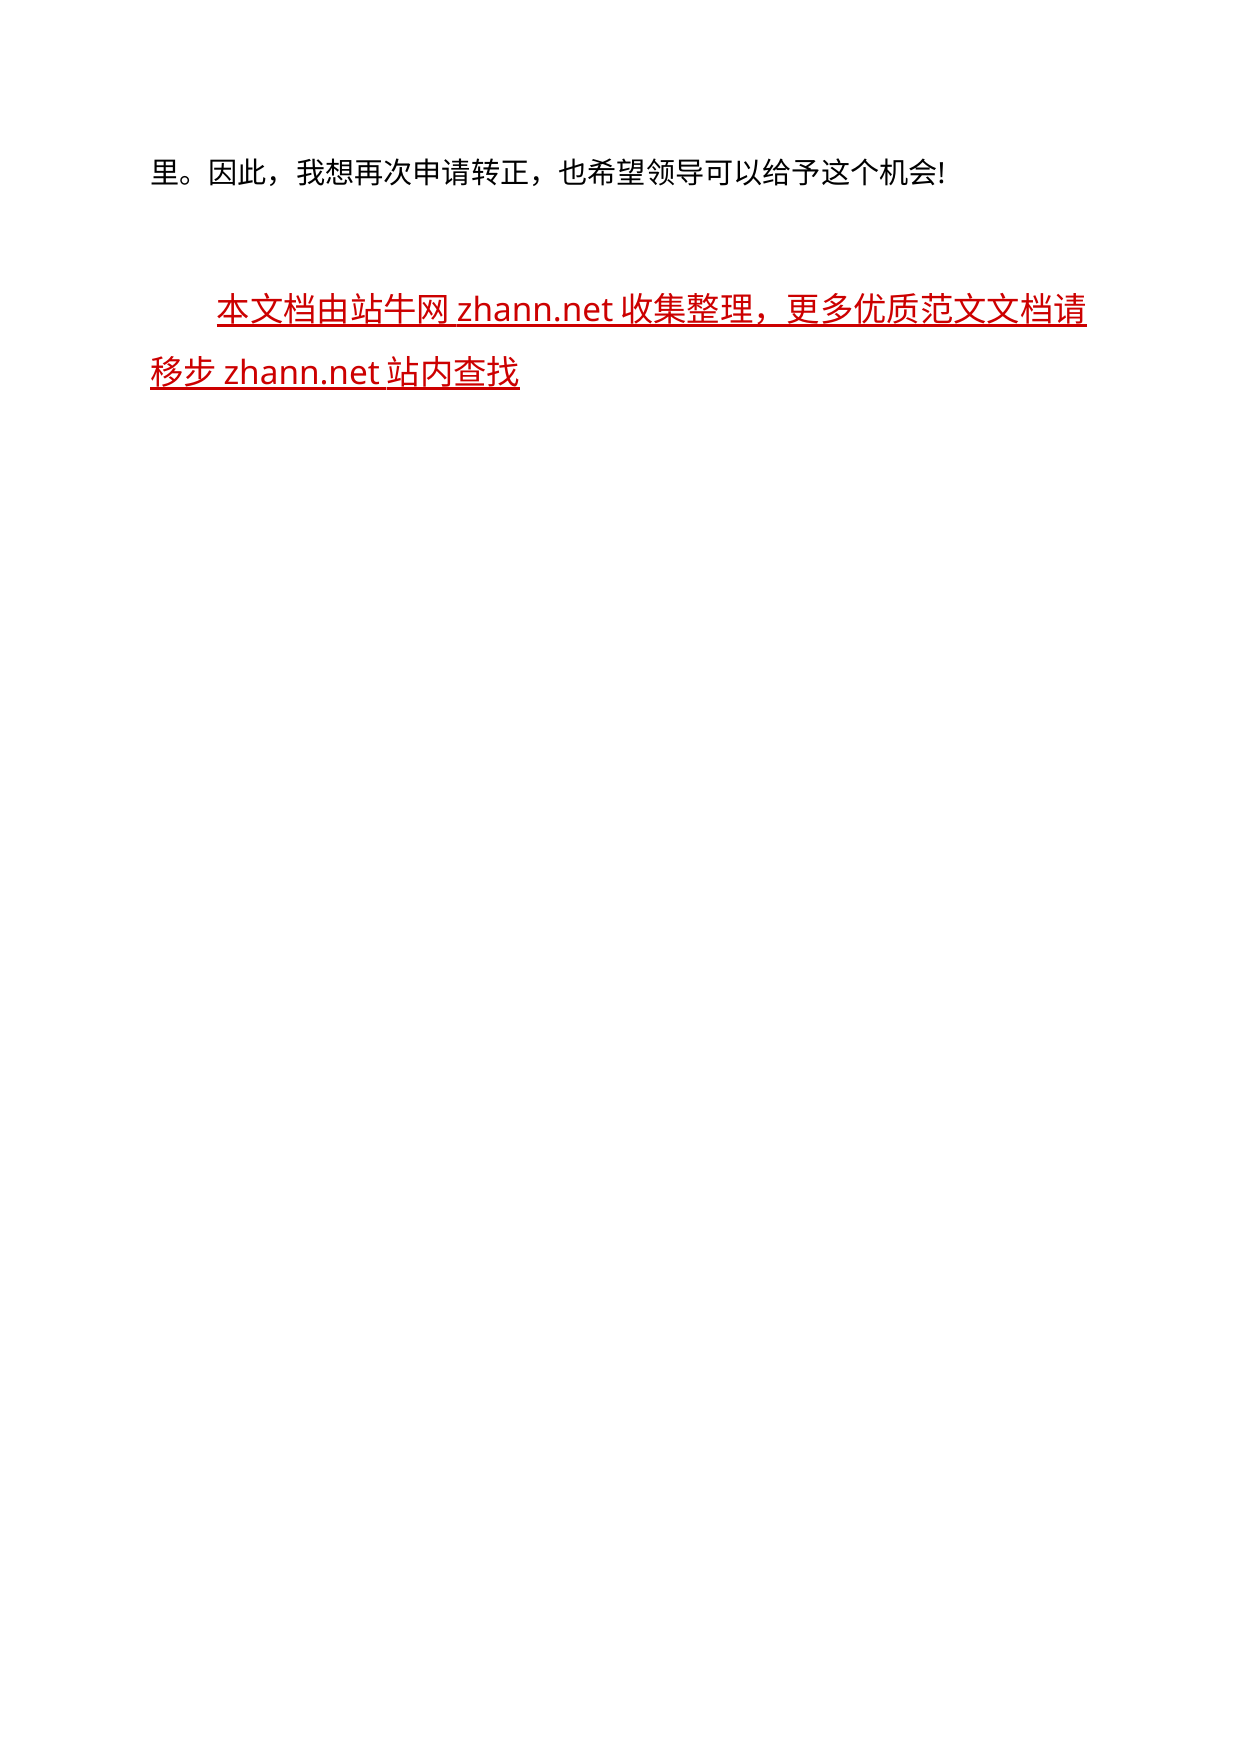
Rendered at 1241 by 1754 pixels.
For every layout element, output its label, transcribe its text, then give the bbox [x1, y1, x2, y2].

text 本文档由站牛网zhann.net收集整理，更多优质范文文档请移步zhann.net站内查找 [150, 283, 1090, 394]
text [150, 150, 1090, 192]
